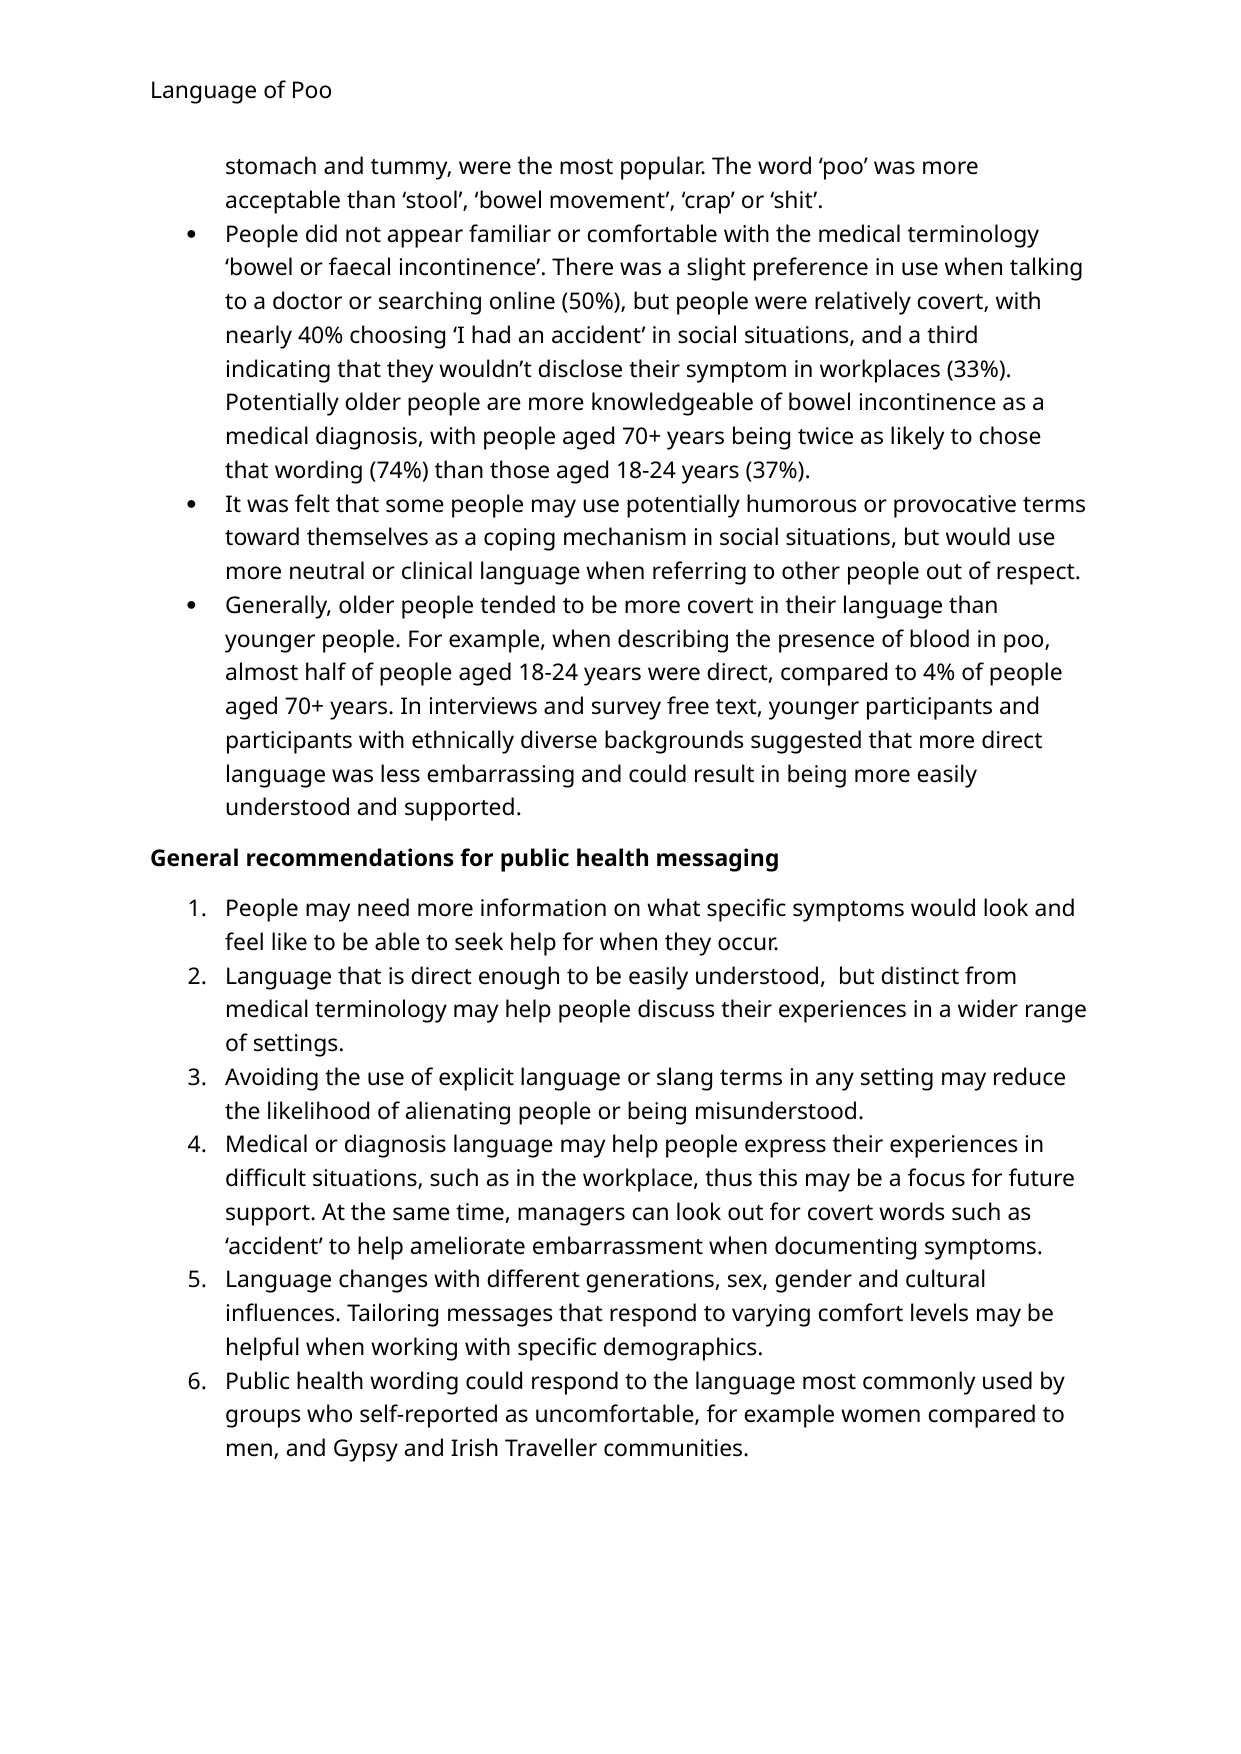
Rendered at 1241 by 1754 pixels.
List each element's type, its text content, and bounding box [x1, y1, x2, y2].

list People did not appear familiar or comfortable with the medical terminology ‘bowel or faecal incontinence’. There was a slight preference in use when talking to a doctor or searching online (50%), but people were relatively covert, with nearly 40% choosing ‘I had an accident’ in social situations, and a third indicating that they wouldn’t disclose their symptom in workplaces (33%). Potentially older people are more knowledgeable of bowel incontinence as a medical diagnosis, with people aged 70+ years being twice as likely to chose that wording (74%) than those aged 18-24 years (37%). [187, 217, 1090, 485]
list It was felt that some people may use potentially humorous or provocative terms toward themselves as a coping mechanism in social situations, but would use more neutral or clinical language when referring to other people out of respect. [187, 487, 1090, 586]
list People may need more information on what specific symptoms would look and feel like to be able to seek help for when they occur. [187, 892, 1090, 957]
list Medical or diagnosis language may help people express their experiences in difficult situations, such as in the workplace, thus this may be a focus for future support. At the same time, managers can look out for covert words such as ‘accident’ to help ameliorate embarrassment when documenting symptoms. [187, 1128, 1090, 1261]
list Avoiding the use of explicit language or slang terms in any setting may reduce the likelihood of alienating people or being misunderstood. [187, 1061, 1090, 1126]
list Language that is direct enough to be easily understood, but distinct from medical terminology may help people discuss their experiences in a wider range of settings. [187, 959, 1090, 1058]
list Generally, older people tended to be more covert in their language than younger people. For example, when describing the presence of blood in poo, almost half of people aged 18-24 years were direct, compared to 4% of people aged 70+ years. In interviews and survey free text, younger participants and participants with ethnically diverse backgrounds suggested that more direct language was less embarrassing and could result in being more easily understood and supported. [187, 589, 1090, 822]
list Public health wording could respond to the language most commonly used by groups who self-reported as uncomfortable, for example women compared to men, and Gypsy and Irish Traveller communities. [187, 1364, 1090, 1463]
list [187, 150, 1090, 215]
text General recommendations for public health messaging [150, 842, 1090, 873]
list Language changes with different generations, sex, gender and cultural influences. Tailoring messages that respond to varying comfort levels may be helpful when working with specific demographics. [187, 1263, 1090, 1362]
